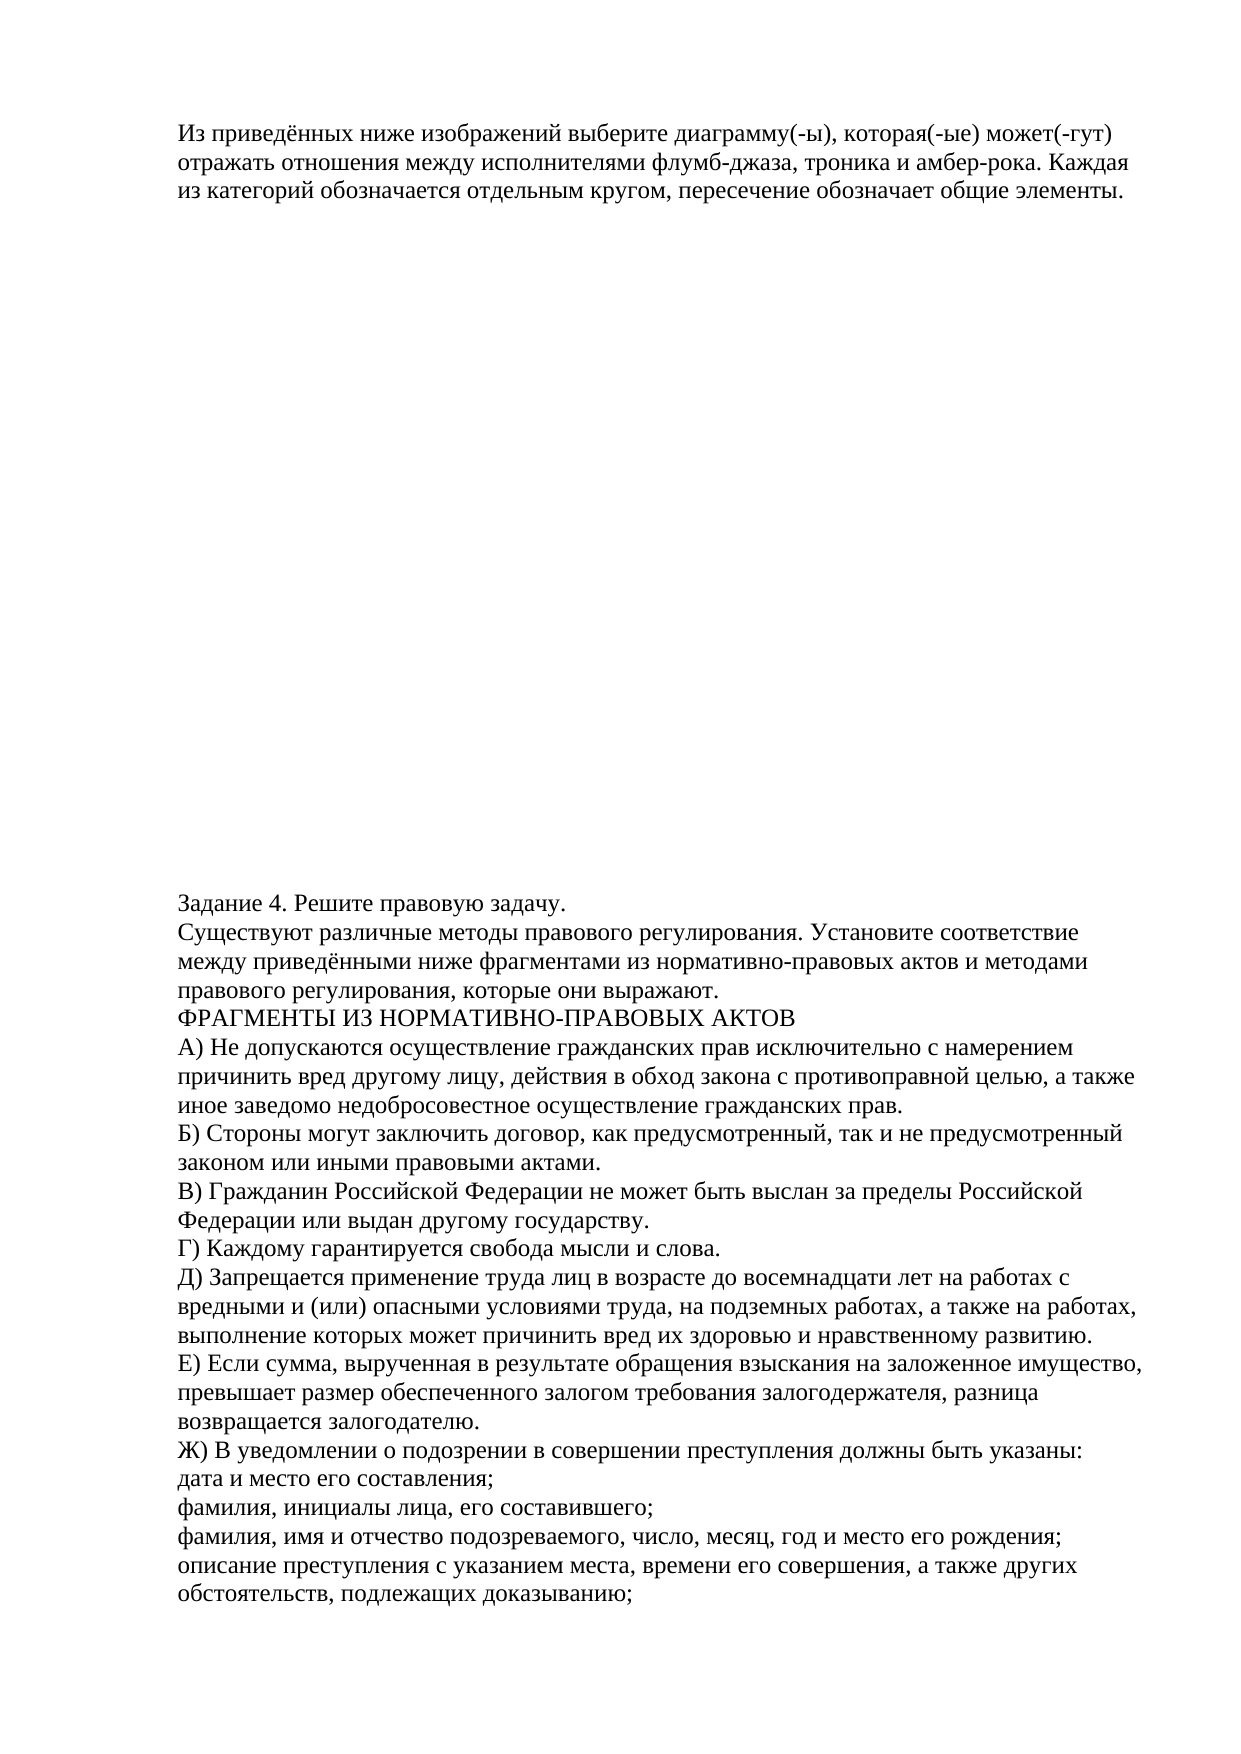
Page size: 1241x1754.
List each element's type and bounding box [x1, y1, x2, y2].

text [177, 118, 1152, 204]
text [177, 888, 1152, 1607]
